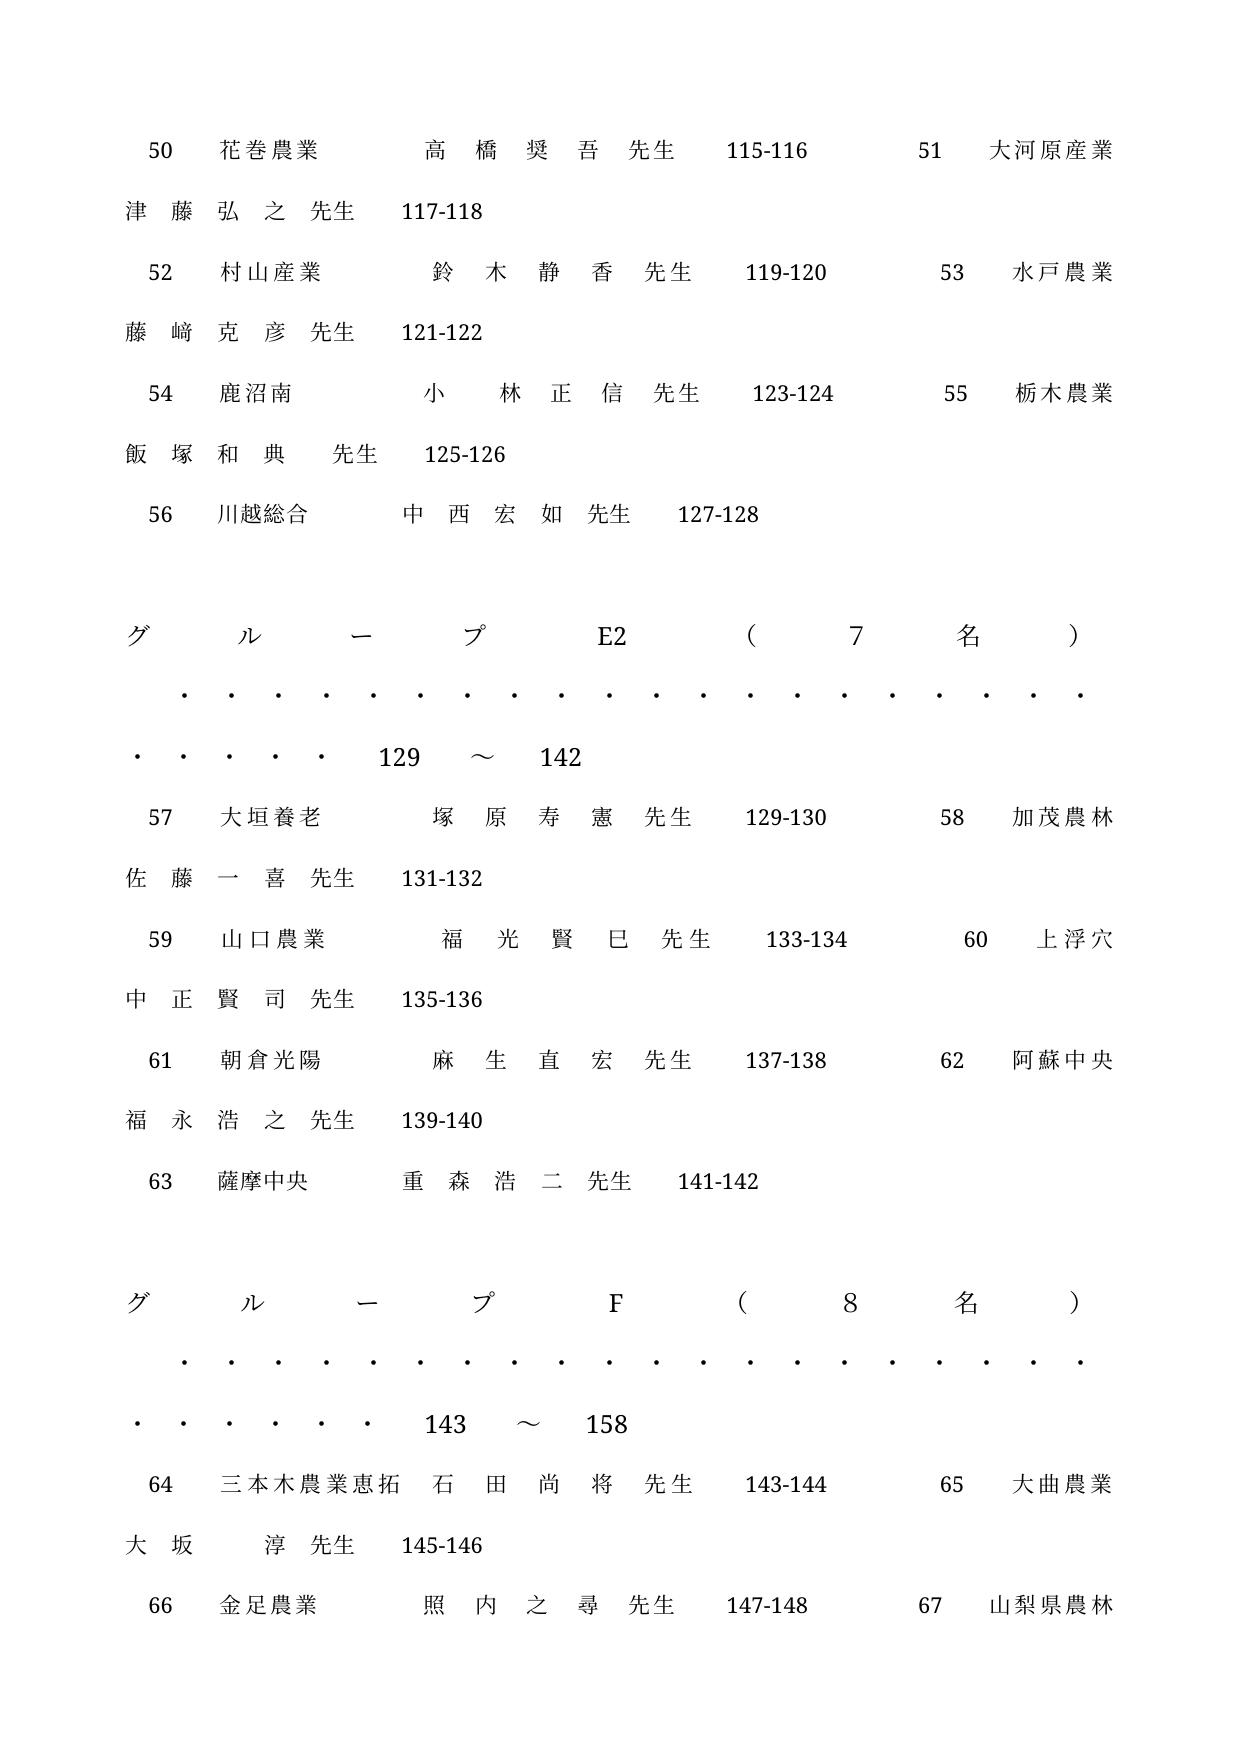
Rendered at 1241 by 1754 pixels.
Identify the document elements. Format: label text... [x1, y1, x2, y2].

text 59山口農業 福 光 賢 巳 先生 133-134 60上浮穴 中 正 賢 司 先生 135-136 [125, 907, 1115, 1028]
text 54鹿沼南 小 林 正 信 先生 123-124 55栃木農業 飯 塚 和 典 先生 125-126 [125, 362, 1115, 483]
text 61朝倉光陽 麻 生 直 宏 先生 137-138 62阿蘇中央 福 永 浩 之 先生 139-140 [125, 1028, 1115, 1150]
text 50花巻農業 高 橋 奨 吾 先生 115-116 51大河原産業 津 藤 弘 之 先生 117-118 [125, 119, 1115, 240]
text 52村山産業 鈴 木 静 香 先生 119-120 53水戸農業 藤 﨑 克 彦 先生 121-122 [125, 240, 1115, 362]
text 63薩摩中央 重 森 浩 二 先生 141-142 [125, 1150, 1115, 1210]
text 56川越総合 中 西 宏 如 先生 127-128 [125, 483, 1115, 543]
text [125, 1574, 1115, 1635]
text 57大垣養老 塚 原 寿 憲 先生 129-130 58加茂農林 佐 藤 一 喜 先生 131-132 [125, 786, 1115, 907]
text グループE2（７名） ・・・・・・・・・・・・・・・・・・・・・・・・・129 ～142 [125, 604, 1115, 786]
text グループF（８名） ・・・・・・・・・・・・・・・・・・・・・・・・・・143 ～158 [125, 1271, 1115, 1453]
text 64三本木農業恵拓 石 田 尚 将 先生 143-144 65大曲農業 大 坂 淳 先生 145-146 [125, 1453, 1115, 1574]
